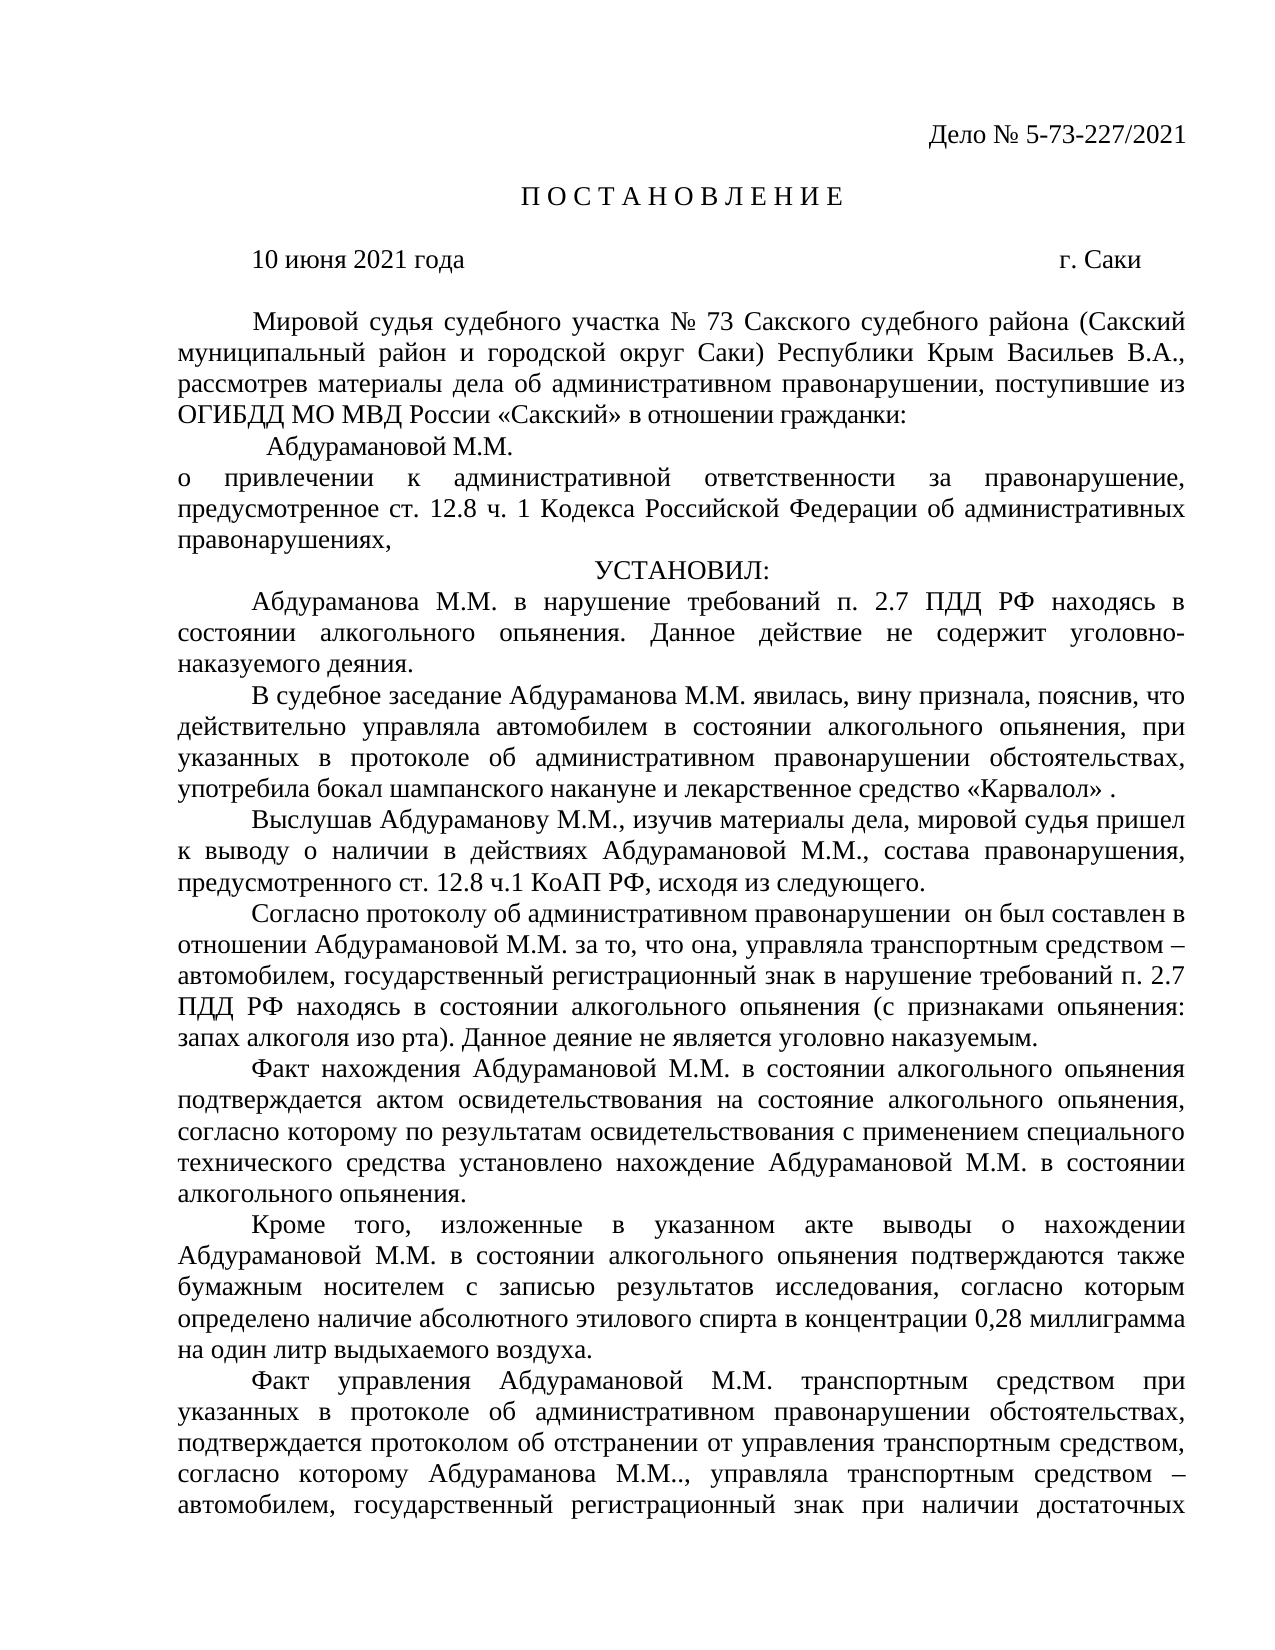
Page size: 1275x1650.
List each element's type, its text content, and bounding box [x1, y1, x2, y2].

text Мировой судья судебного участка № 73 Сакского судебного района (Сакский муниципальный район и городской округ Саки) Республики Крым Васильев В.А., рассмотрев материалы дела об административном правонарушении, поступившие из ОГИБДД МО МВД России «Сакский» в отношении гражданки: [177, 305, 1186, 429]
text Согласно протоколу об административном правонарушении он был составлен в отношении Абдурамановой М.М. за то, что она, управляла транспортным средством – автомобилем, государственный регистрационный знак в нарушение требований п. 2.7 ПДД РФ находясь в состоянии алкогольного опьянения (с признаками опьянения: запах алкоголя изо рта). Данное деяние не является уголовно наказуемым. [177, 897, 1186, 1052]
text Кроме того, изложенные в указанном акте выводы о нахождении Абдурамановой М.М. в состоянии алкогольного опьянения подтверждаются также бумажным носителем с записью результатов исследования, согласно которым определено наличие абсолютного этилового спирта в концентрации 0,28 миллиграмма на один литр выдыхаемого воздуха. [177, 1208, 1186, 1364]
text 10 июня 2021 года г. Саки [177, 243, 1186, 274]
text В судебное заседание Абдураманова М.М. явилась, вину признала, пояснив, что действительно управляла автомобилем в состоянии алкогольного опьянения, при указанных в протоколе об административном правонарушении обстоятельствах, употребила бокал шампанского накануне и лекарственное средство «Карвалол» . [177, 679, 1186, 803]
text Абдураманова М.М. в нарушение требований п. 2.7 ПДД РФ находясь в состоянии алкогольного опьянения. Данное действие не содержит уголовно-наказуемого деяния. [177, 585, 1186, 679]
text Дело № 5-73-227/2021 [177, 118, 1186, 149]
text Факт нахождения Абдурамановой М.М. в состоянии алкогольного опьянения подтверждается актом освидетельствования на состояние алкогольного опьянения, согласно которому по результатам освидетельствования с применением специального технического средства установлено нахождение Абдурамановой М.М. в состоянии алкогольного опьянения. [177, 1052, 1186, 1208]
text Абдурамановой М.М. [266, 429, 1186, 461]
text Выслушав Абдураманову М.М., изучив материалы дела, мировой судья пришел к выводу о наличии в действиях Абдурамановой М.М., состава правонарушения, предусмотренного ст. 12.8 ч.1 КоАП РФ, исходя из следующего. [177, 803, 1186, 897]
text о привлечении к административной ответственности за правонарушение, предусмотренное ст. 12.8 ч. 1 Кодекса Российской Федерации об административных правонарушениях, [177, 461, 1186, 554]
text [177, 1364, 1186, 1520]
text УСТАНОВИЛ: [177, 554, 1186, 585]
text П О С Т А Н О В Л Е Н И Е [177, 180, 1186, 212]
